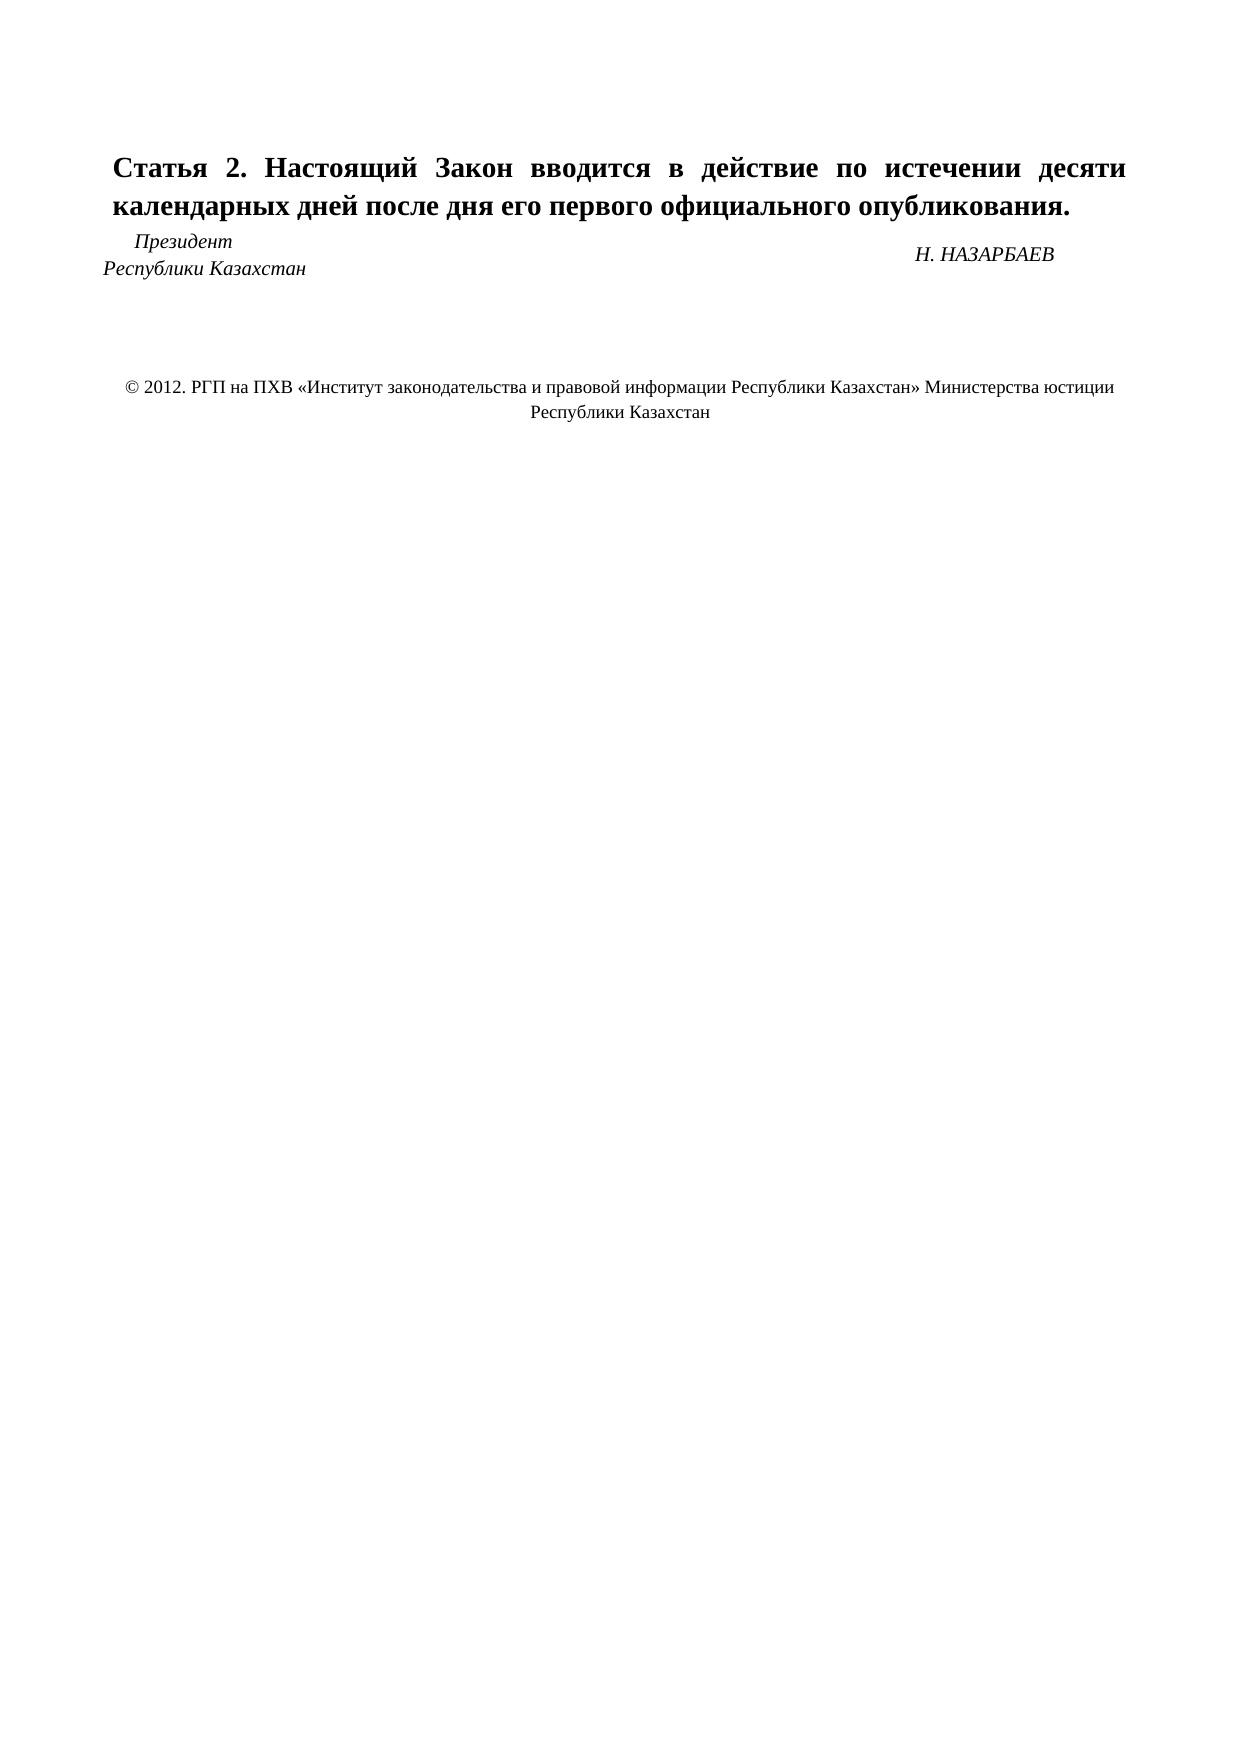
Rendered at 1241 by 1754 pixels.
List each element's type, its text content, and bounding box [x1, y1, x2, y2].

text © 2012. РГП на ПХВ «Институт законодательства и правовой информации Республики Казахстан» Министерства юстиции Республики Казахстан [112, 376, 1128, 423]
table_header Президент Республики Казахстан [101, 227, 913, 286]
text Статья 2. Настоящий Закон вводится в действие по истечении десяти календарных дней после дня его первого официального опубликования. [112, 150, 1128, 222]
table_header Н. НАЗАРБАЕВ [913, 227, 1240, 286]
